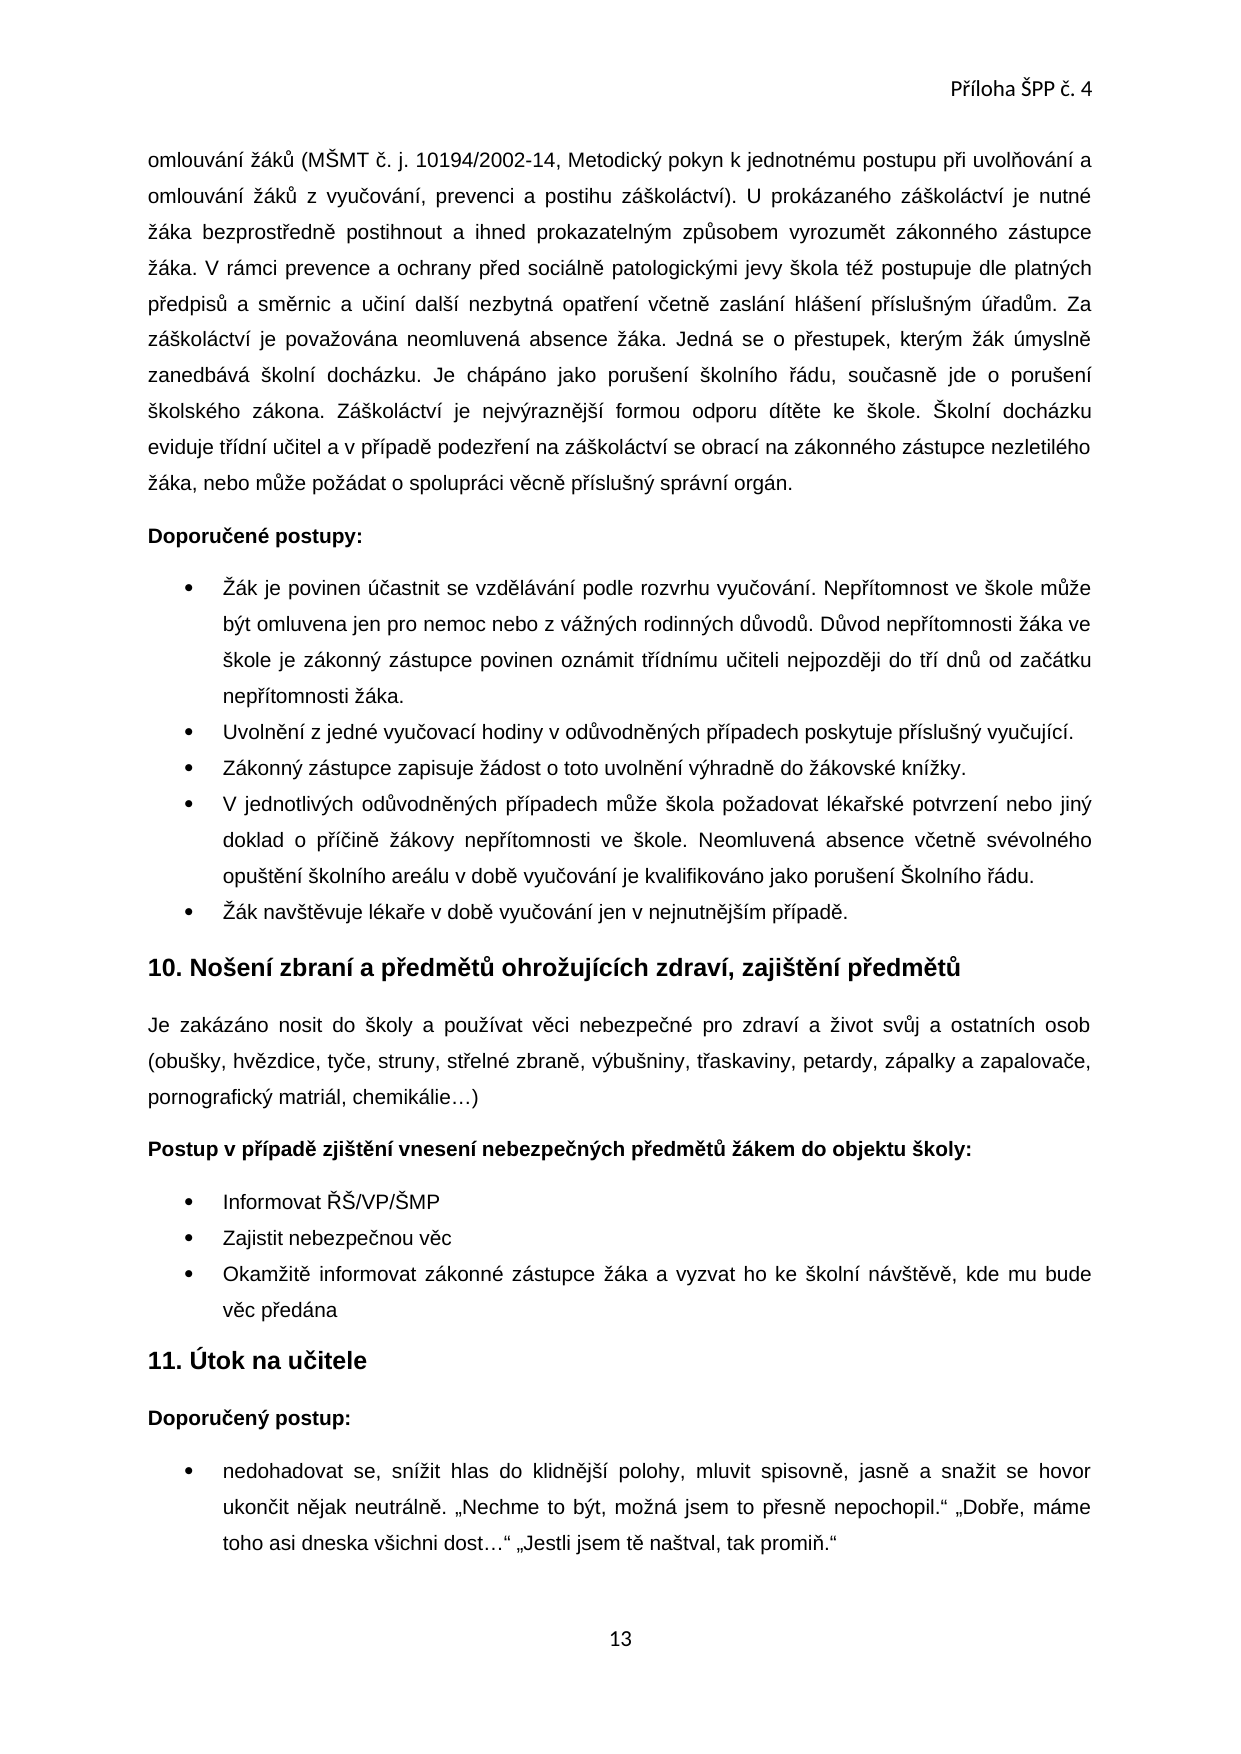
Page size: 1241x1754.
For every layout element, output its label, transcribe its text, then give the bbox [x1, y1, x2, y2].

text Doporučené postupy: [148, 524, 1093, 548]
text Je zakázáno nosit do školy a používat věci nebezpečné pro zdraví a život svůj a ostatních osob (obušky, hvězdice, tyče, struny, střelné zbraně, výbušniny, třaskaviny, petardy, zápalky a zapalovače, pornografický matriál, chemikálie…) [148, 1013, 1093, 1108]
text 10. Nošení zbraní a předmětů ohrožujících zdraví, zajištění předmětů [148, 953, 1093, 982]
list V jednotlivých odůvodněných případech může škola požadovat lékařské potvrzení nebo jiný doklad o příčině žákovy nepřítomnosti ve škole. Neomluvená absence včetně svévolného opuštění školního areálu v době vyučování je kvalifikováno jako porušení Školního řádu. [185, 792, 1093, 888]
list nedohadovat se, snížit hlas do klidnější polohy, mluvit spisovně, jasně a snažit se hovor ukončit nějak neutrálně. „Nechme to být, možná jsem to přesně nepochopil.“ „Dobře, máme toho asi dneska všichni dost…“ „Jestli jsem tě naštval, tak promiň.“ [185, 1459, 1093, 1554]
list Okamžitě informovat zákonné zástupce žáka a vyzvat ho ke školní návštěvě, kde mu bude věc předána [185, 1262, 1093, 1322]
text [148, 148, 1093, 495]
list Informovat ŘŠ/VP/ŠMP [185, 1190, 1093, 1214]
text 11. Útok na učitele [148, 1346, 1093, 1375]
list Zákonný zástupce zapisuje žádost o toto uvolnění výhradně do žákovské knížky. [185, 756, 1093, 780]
text Postup v případě zjištění vnesení nebezpečných předmětů žákem do objektu školy: [148, 1137, 1093, 1161]
list Zajistit nebezpečnou věc [185, 1226, 1093, 1250]
text Doporučený postup: [148, 1406, 1093, 1430]
list Uvolnění z jedné vyučovací hodiny v odůvodněných případech poskytuje příslušný vyučující. [185, 720, 1093, 744]
list Žák je povinen účastnit se vzdělávání podle rozvrhu vyučování. Nepřítomnost ve škole může být omluvena jen pro nemoc nebo z vážných rodinných důvodů. Důvod nepřítomnosti žáka ve škole je zákonný zástupce povinen oznámit třídnímu učiteli nejpozději do tří dnů od začátku nepřítomnosti žáka. [185, 576, 1093, 708]
list Žák navštěvuje lékaře v době vyučování jen v nejnutnějším případě. [185, 900, 1093, 924]
